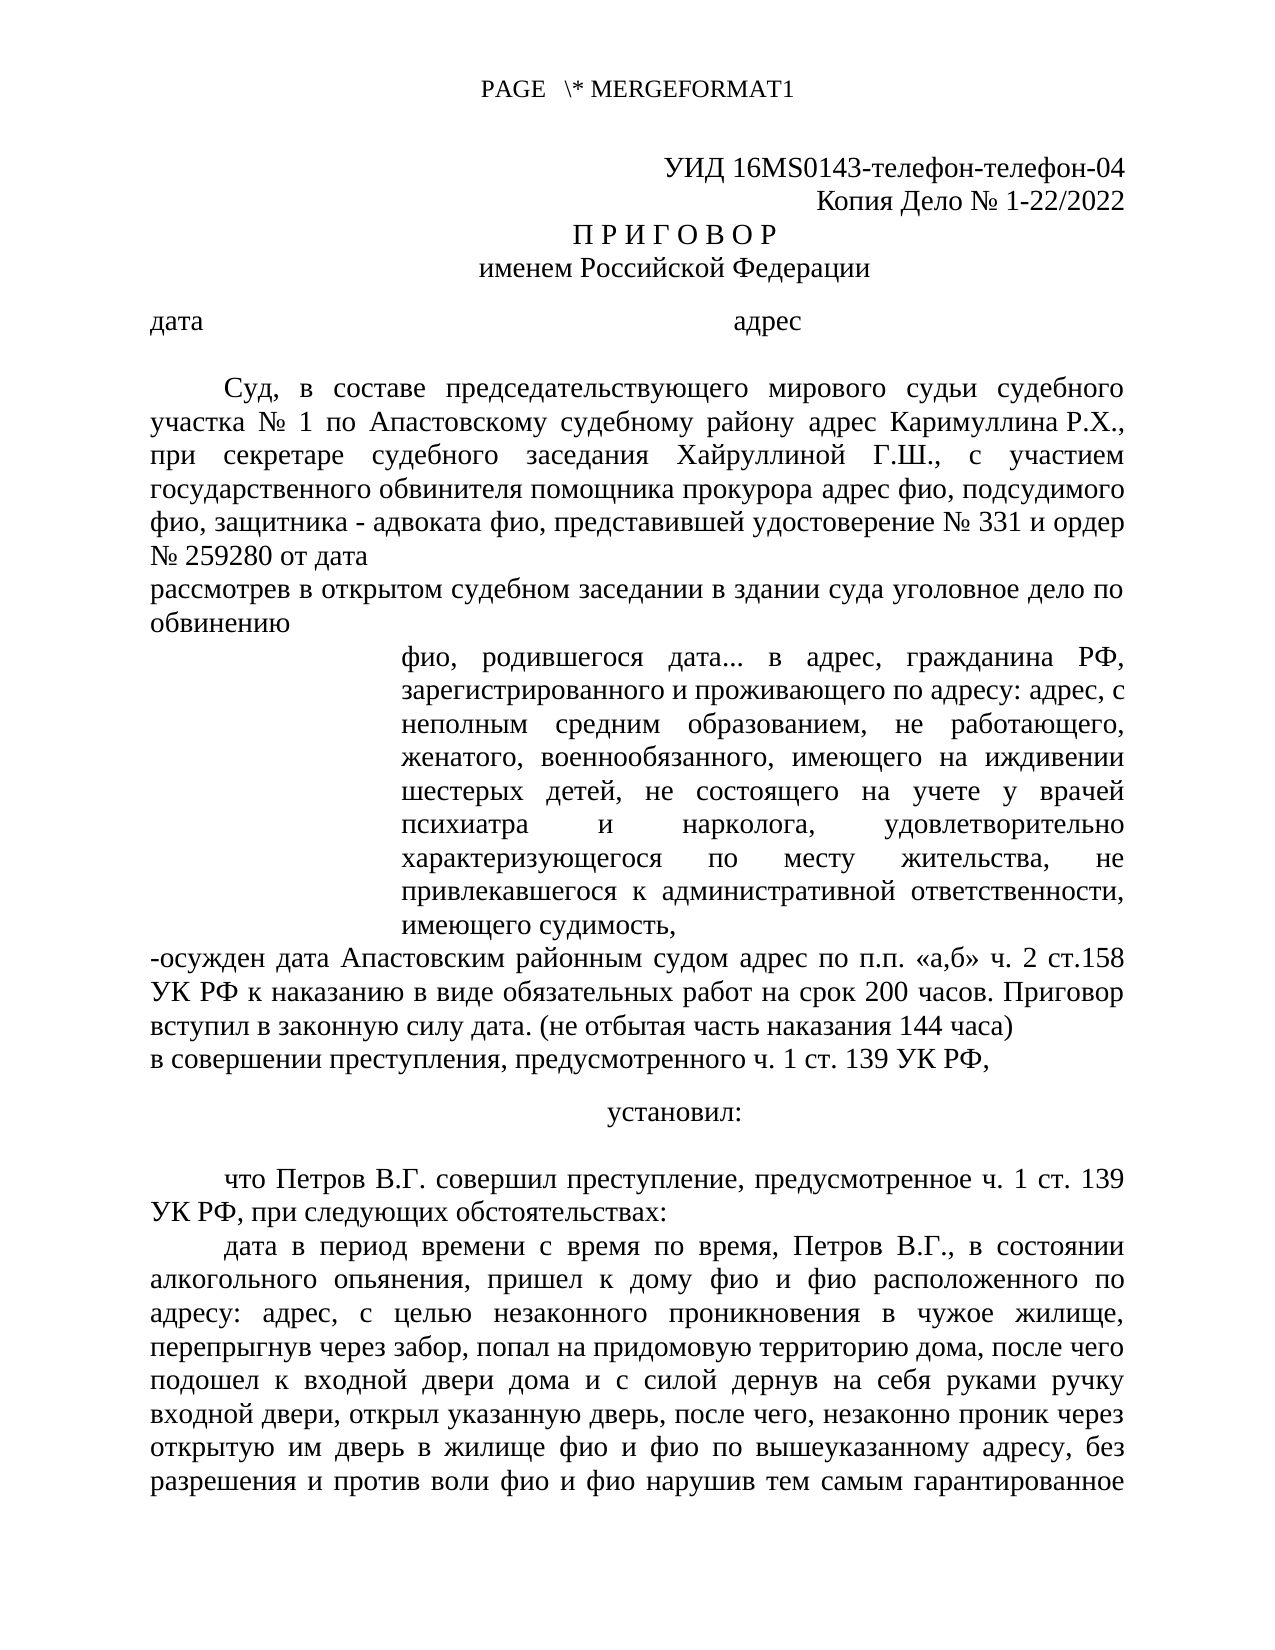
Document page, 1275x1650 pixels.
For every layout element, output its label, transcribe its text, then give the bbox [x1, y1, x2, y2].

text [150, 1228, 1125, 1496]
text -осужден дата Апастовским районным судом адрес по п.п. «а,б» ч. 2 ст.158 УК РФ к наказанию в виде обязательных работ на срок 200 часов. Приговор вступил в законную силу дата. (не отбытая часть наказания 144 часа) [150, 941, 1125, 1041]
text рассмотрев в открытом судебном заседании в здании суда уголовное дело по обвинению [150, 572, 1125, 639]
text в совершении преступления, предусмотренного ч. 1 ст. 139 УК РФ, [150, 1041, 1125, 1075]
text что Петров В.Г. совершил преступление, предусмотренное ч. 1 ст. 139 УК РФ, при следующих обстоятельствах: [150, 1161, 1125, 1228]
subtitle УИД 16MS0143-телефон-телефон-04 [150, 150, 1125, 183]
text установил: [150, 1094, 1125, 1127]
text дата адрес [150, 303, 1125, 337]
text фио, родившегося дата... в адрес, гражданина РФ, зарегистрированного и проживающего по адресу: адрес, с неполным средним образованием, не работающего, женатого, военнообязанного, имеющего на иждивении шестерых детей, не состоящего на учете у врачей психиатра и нарколога, удовлетворительно характеризующегося по месту жительства, не привлекавшегося к административной ответственности, имеющего судимость, [401, 639, 1125, 941]
text Суд, в составе председательствующего мирового судьи судебного участка № 1 по Апастовскому судебному району адрес Каримуллина Р.Х., при секретаре судебного заседания Хайруллиной Г.Ш., с участием государственного обвинителя помощника прокурора адрес фио, подсудимого фио, защитника - адвоката фио, представившей удостоверение № 331 и ордер № 259280 от дата [150, 370, 1125, 572]
text именем Российской Федерации [150, 251, 1125, 284]
text П Р И Г О В О Р [150, 217, 1125, 251]
subtitle Копия Дело № 1-22/2022 [150, 183, 1125, 217]
